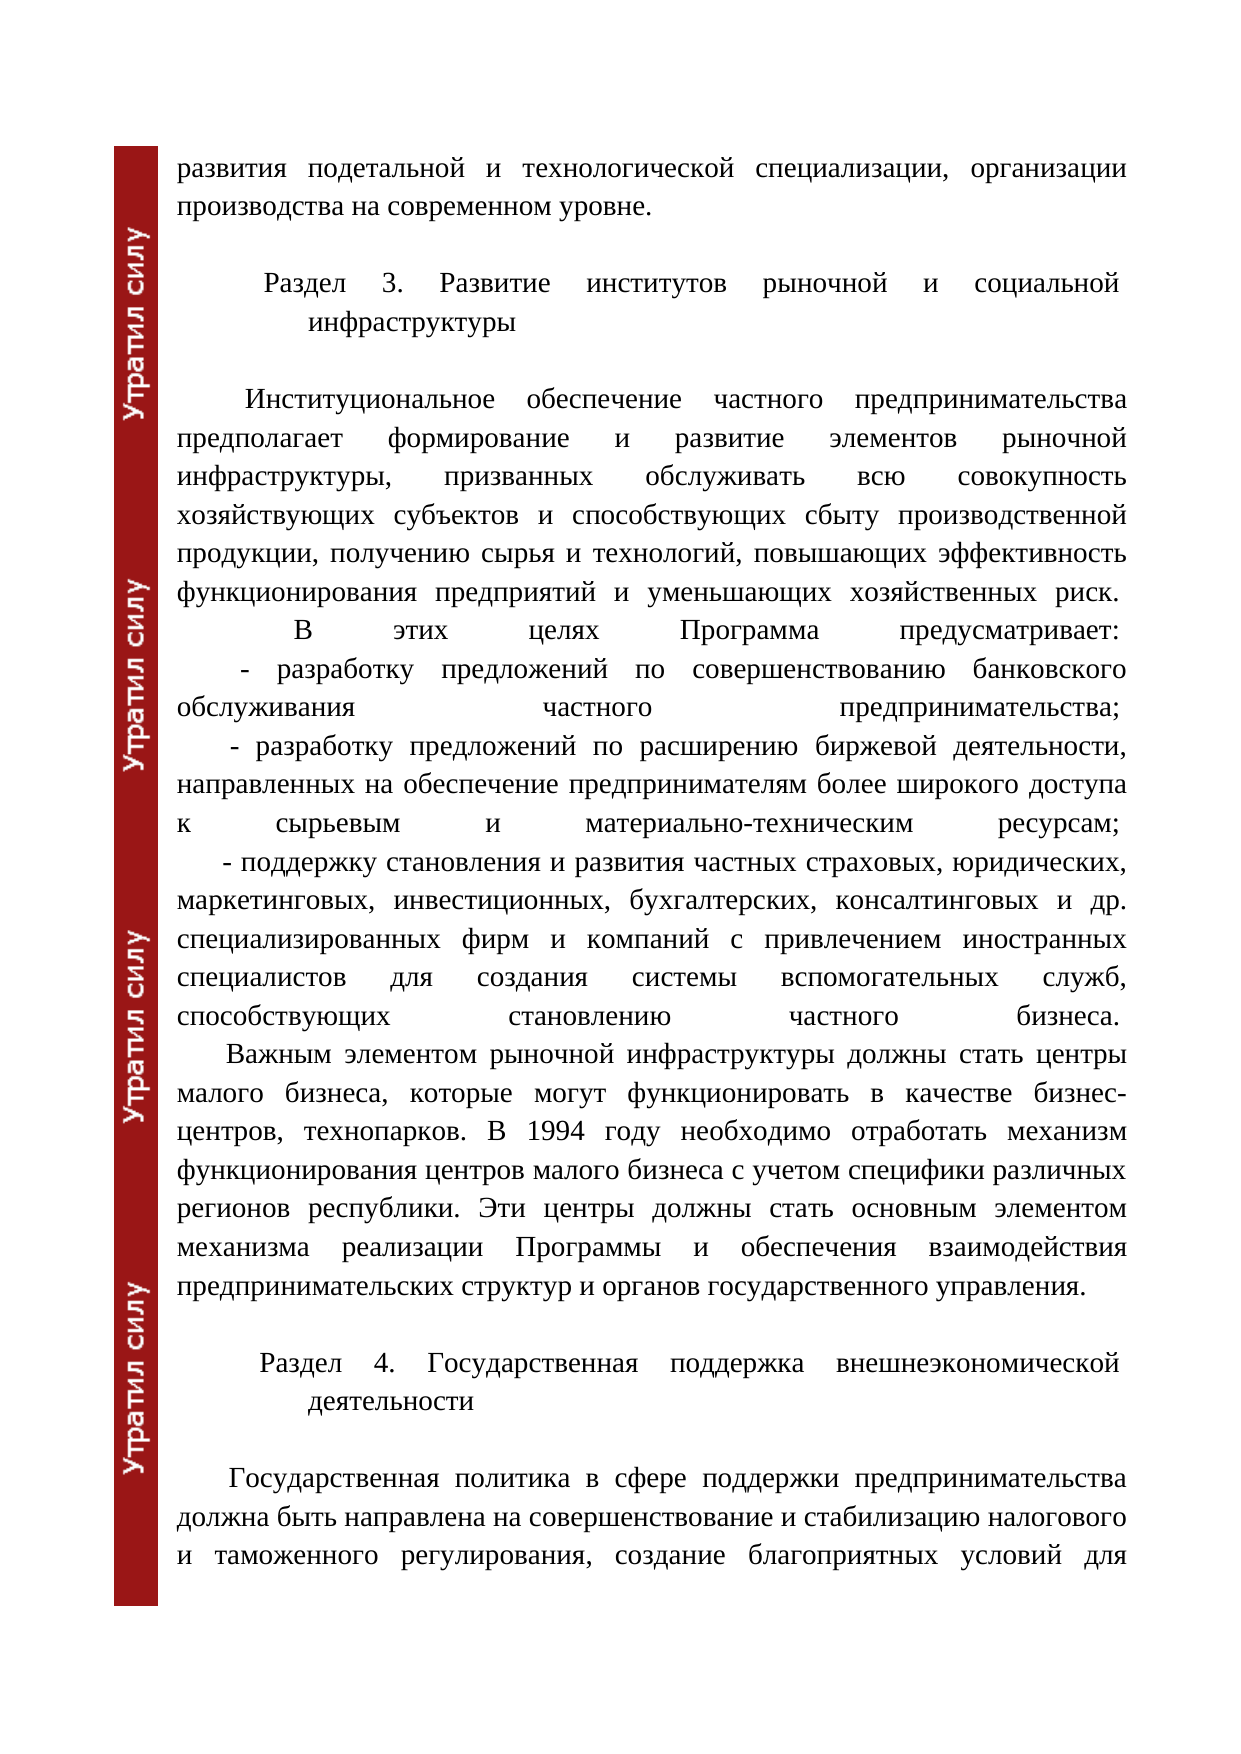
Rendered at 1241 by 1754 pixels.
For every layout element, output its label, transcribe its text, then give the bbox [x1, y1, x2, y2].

text Институциональное обеспечение частного предпринимательства предполагает формирование и развитие элементов рыночной инфраструктуры, призванных обслуживать всю совокупность хозяйствующих субъектов и способствующих сбыту производственной продукции, получению сырья и технологий, повышающих эффективность функционирования предприятий и уменьшающих хозяйственных риск. В этих целях Программа предусматривает: - разработку предложений по совершенствованию банковского обслуживания частного предпринимательства; - разработку предложений по расширению биржевой деятельности, направленных на обеспечение предпринимателям более широкого доступа к сырьевым и материально-техническим ресурсам; - поддержку становления и развития частных страховых, юридических, маркетинговых, инвестиционных, бухгалтерских, консалтинговых и др. специализированных фирм и компаний с привлечением иностранных специалистов для создания системы вспомогательных служб, способствующих становлению частного бизнеса. Важным элементом рыночной инфраструктуры должны стать центры малого бизнеса, которые могут функционировать в качестве бизнес-центров, технопарков. В 1994 году необходимо отработать механизм функционирования центров малого бизнеса с учетом специфики различных регионов республики. Эти центры должны стать основным элементом механизма реализации Программы и обеспечения взаимодействия предпринимательских структур и органов государственного управления. [112, 343, 1128, 1301]
picture [114, 1571, 158, 1606]
picture [114, 1301, 158, 1306]
picture [114, 146, 158, 150]
picture [114, 222, 158, 227]
picture [114, 338, 158, 343]
text Раздел 3. Развитие институтов рыночной и социальной инфраструктуры [112, 227, 1128, 338]
picture [114, 1417, 158, 1422]
text Раздел 4. Государственная поддержка внешнеэкономической деятельности [112, 1306, 1128, 1417]
